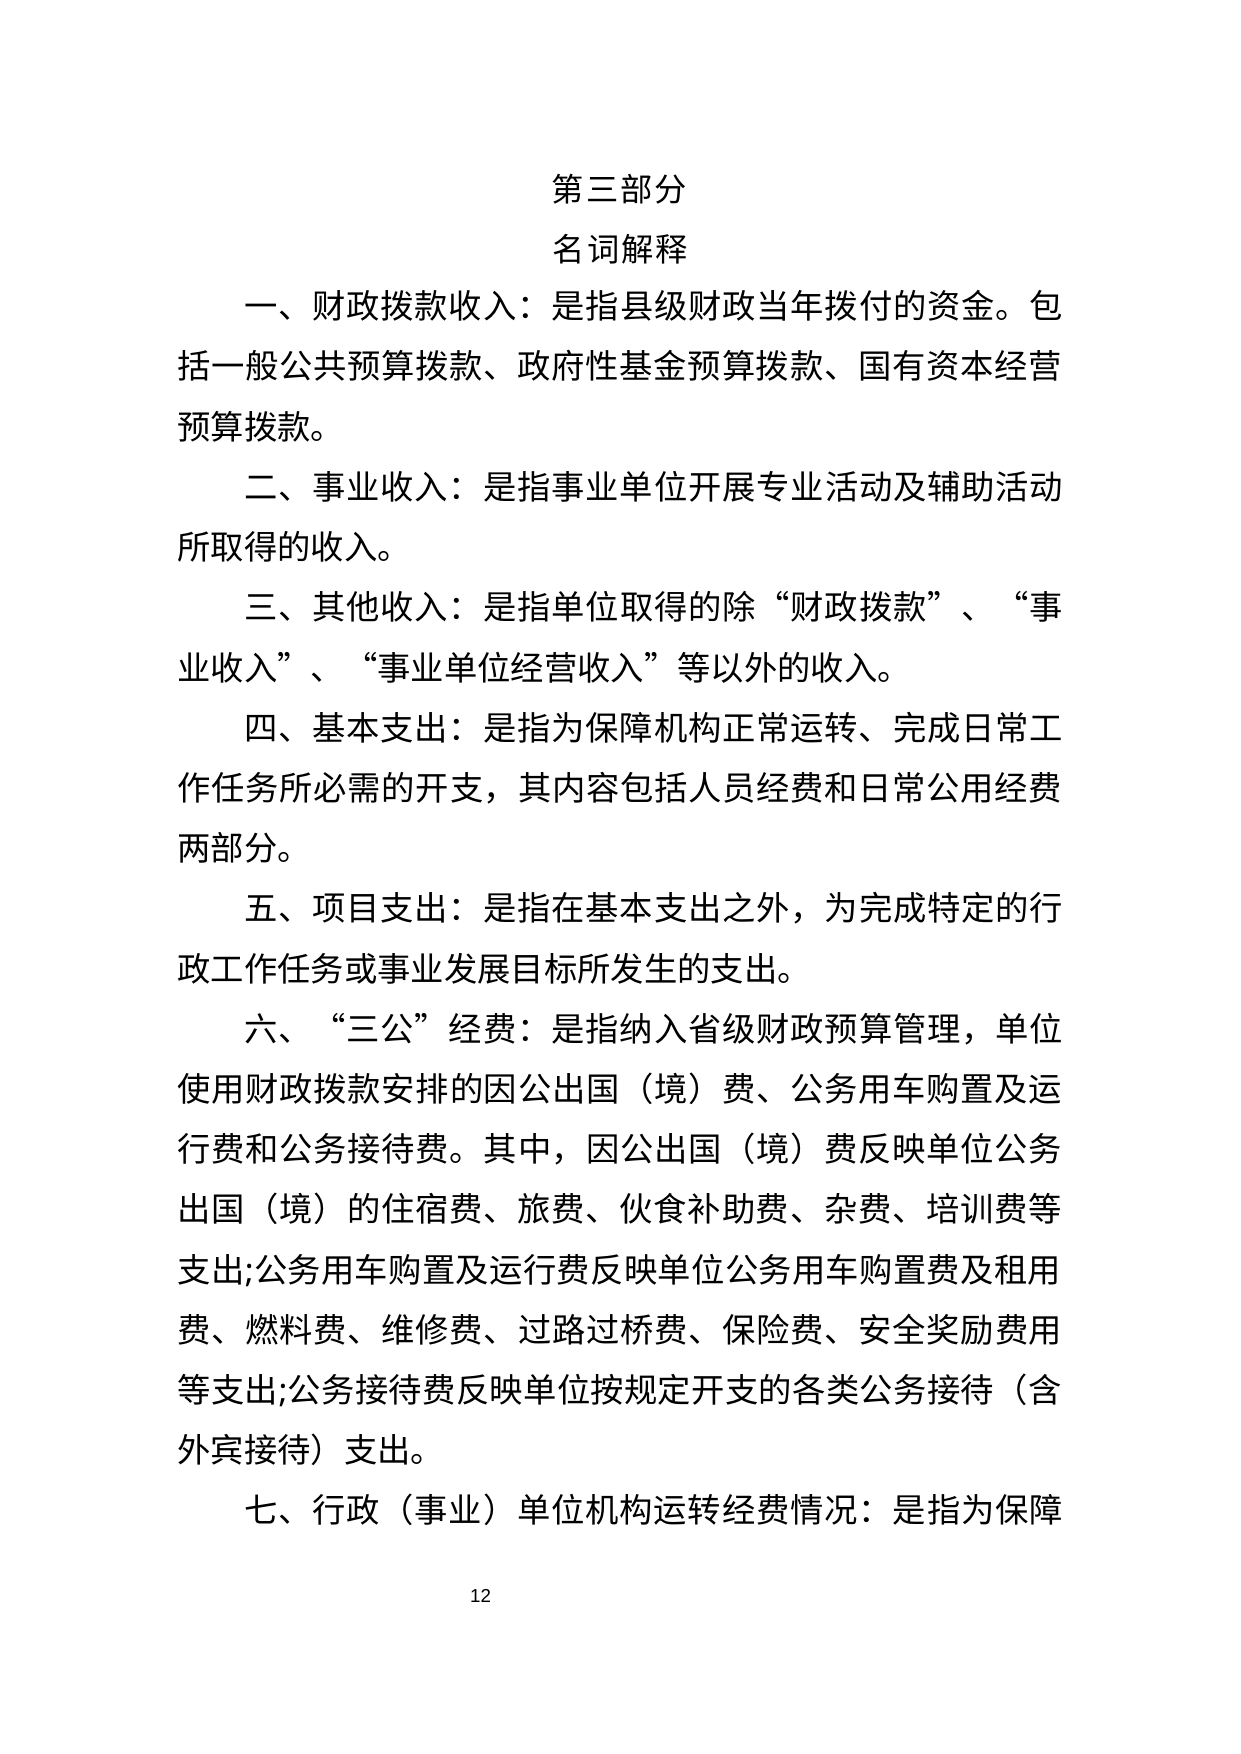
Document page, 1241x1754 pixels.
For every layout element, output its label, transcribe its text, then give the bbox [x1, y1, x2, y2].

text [177, 1475, 1063, 1535]
text 六、“三公”经费：是指纳入省级财政预算管理，单位使用财政拨款安排的因公出国（境）费、公务用车购置及运行费和公务接待费。其中，因公出国（境）费反映单位公务出国（境）的住宿费、旅费、伙食补助费、杂费、培训费等支出;公务用车购置及运行费反映单位公务用车购置费及租用费、燃料费、维修费、过路过桥费、保险费、安全奖励费用等支出;公务接待费反映单位按规定开支的各类公务接待（含外宾接待）支出。 [177, 993, 1063, 1475]
text 一、财政拨款收入：是指县级财政当年拨付的资金。包括一般公共预算拨款、政府性基金预算拨款、国有资本经营预算拨款。 [177, 271, 1063, 451]
text 二、事业收入：是指事业单位开展专业活动及辅助活动所取得的收入。 [177, 451, 1063, 572]
text 四、基本支出：是指为保障机构正常运转、完成日常工作任务所必需的开支，其内容包括人员经费和日常公用经费两部分。 [177, 692, 1063, 873]
text 五、项目支出：是指在基本支出之外，为完成特定的行政工作任务或事业发展目标所发生的支出。 [177, 873, 1063, 993]
text 第三部分 名词解释 [177, 150, 1063, 271]
text 三、其他收入：是指单位取得的除“财政拨款”、“事业收入”、“事业单位经营收入”等以外的收入。 [177, 572, 1063, 692]
